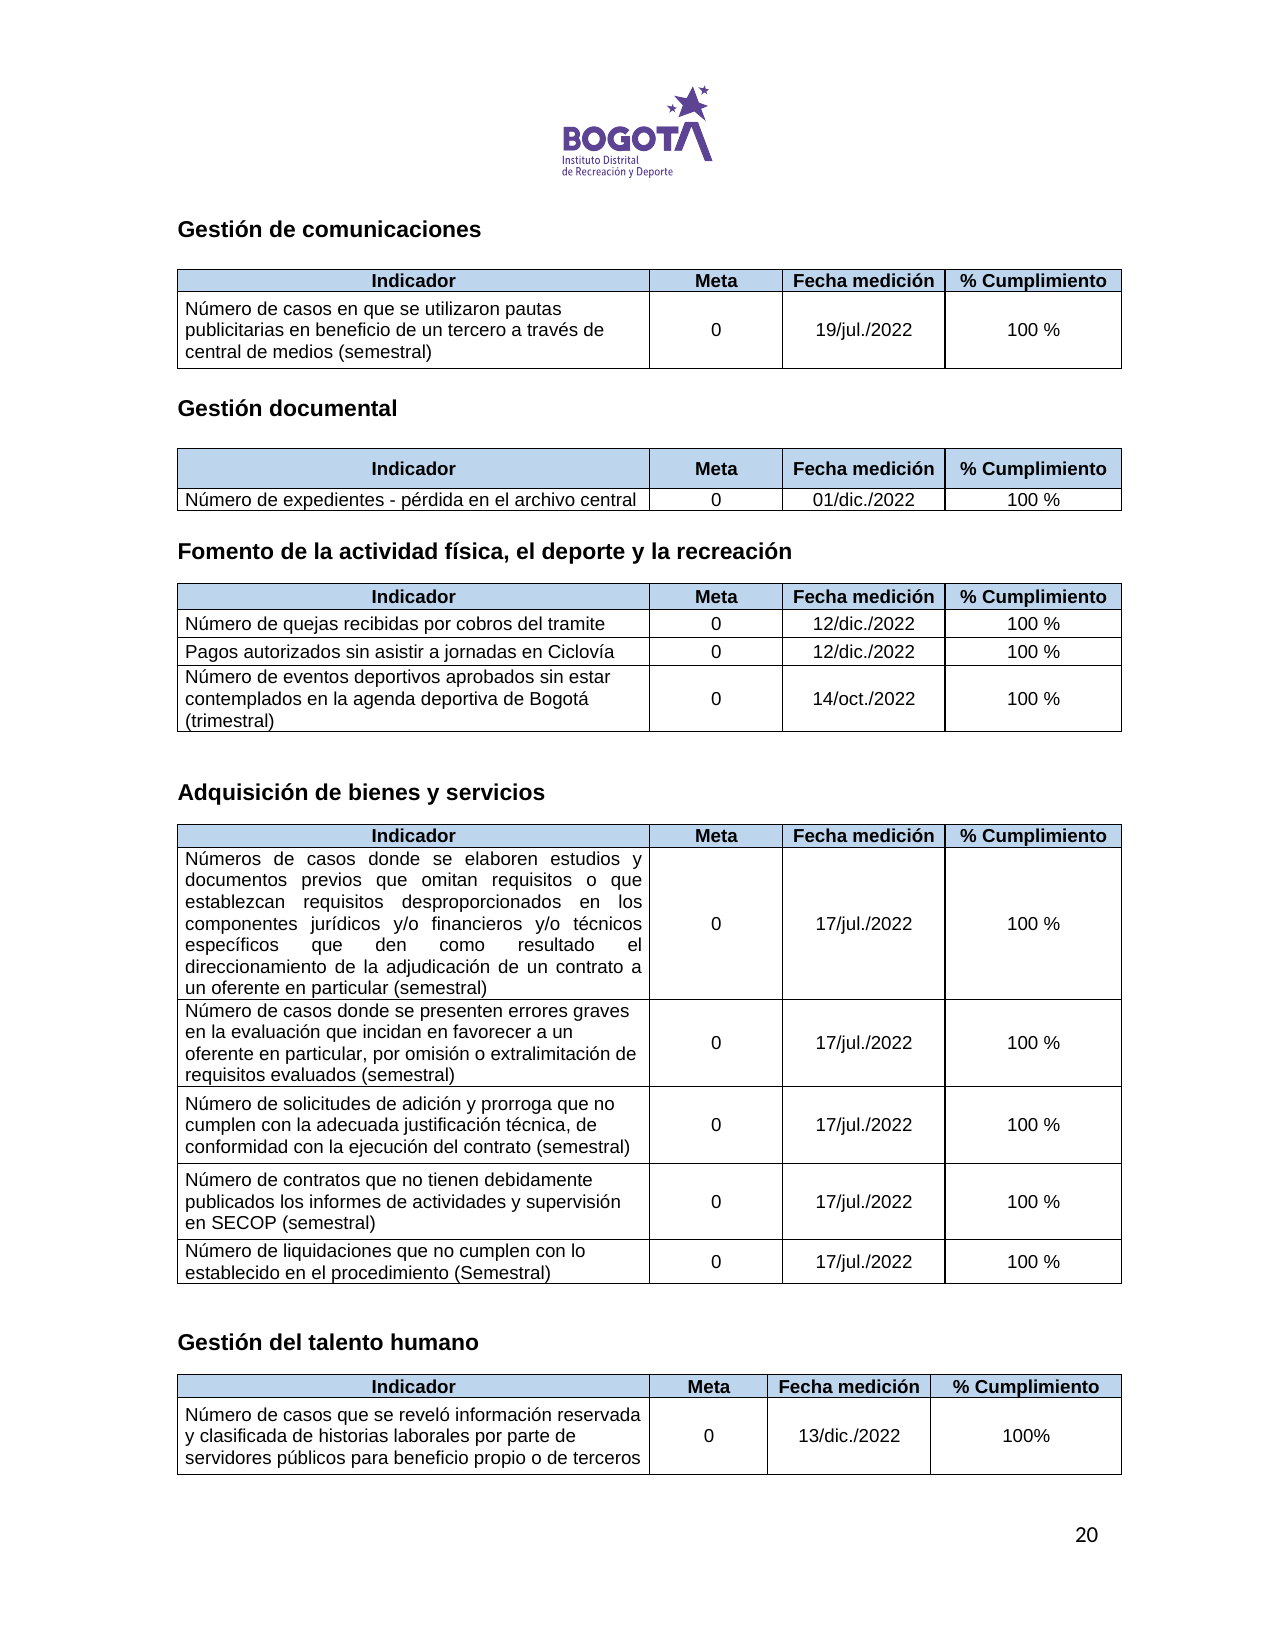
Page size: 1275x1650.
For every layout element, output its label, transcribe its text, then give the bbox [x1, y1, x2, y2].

table_header % Cumplimiento [946, 825, 1121, 847]
text Gestión del talento humano [177, 1329, 1098, 1356]
table_cell Número de contratos que no tienen debidamente publicados los informes de actividades y supervisión en SECOP (semestral) [178, 1164, 649, 1239]
table_cell 100 % [946, 1000, 1121, 1086]
table_cell 100 % [946, 848, 1121, 998]
table_header Indicador [178, 825, 649, 847]
table_cell Número de liquidaciones que no cumplen con lo establecido en el procedimiento (Semestral) [178, 1240, 649, 1283]
table_header Indicador [178, 584, 649, 609]
table_cell 0 [650, 848, 782, 998]
table_cell Número de solicitudes de adición y prorroga que no cumplen con la adecuada justificación técnica, de conformidad con la ejecución del contrato (semestral) [178, 1087, 649, 1162]
text Gestión documental [177, 395, 1098, 421]
table_cell 0 [650, 1240, 782, 1283]
table_cell Número de eventos deportivos aprobados sin estar contemplados en la agenda deportiva de Bogotá (trimestral) [178, 666, 649, 731]
table_cell 17/jul./2022 [783, 1000, 944, 1086]
table_cell Pagos autorizados sin asistir a jornadas en Ciclovía [178, 638, 649, 665]
table_cell 17/jul./2022 [783, 1087, 944, 1162]
table_cell 12/dic./2022 [783, 638, 944, 665]
table_cell Número de casos donde se presenten errores graves en la evaluación que incidan en favorecer a un oferente en particular, por omisión o extralimitación de requisitos evaluados (semestral) [178, 1000, 649, 1086]
table_cell Número de casos que se reveló información reservada y clasificada de historias laborales por parte de servidores públicos para beneficio propio o de terceros [178, 1398, 649, 1473]
table_cell 17/jul./2022 [783, 1240, 944, 1283]
table_cell 100 % [946, 1240, 1121, 1283]
table_cell 17/jul./2022 [783, 848, 944, 998]
table_cell 100 % [946, 610, 1121, 637]
table_cell 100 % [946, 292, 1121, 368]
table_cell 100% [931, 1398, 1121, 1473]
table_cell 100 % [946, 638, 1121, 665]
table_header Fecha medición [783, 270, 944, 291]
table_cell Número de quejas recibidas por cobros del tramite [178, 610, 649, 637]
table_cell 0 [650, 1164, 782, 1239]
table_cell Número de casos en que se utilizaron pautas publicitarias en beneficio de un tercero a través de central de medios (semestral) [178, 292, 649, 368]
table_header % Cumplimiento [946, 449, 1121, 488]
table_cell 0 [650, 610, 782, 637]
table_cell 0 [650, 1000, 782, 1086]
table_cell 100 % [946, 1164, 1121, 1239]
table_header Meta [650, 825, 782, 847]
table_cell 100 % [946, 666, 1121, 731]
table_cell 13/dic./2022 [768, 1398, 930, 1473]
table_header Indicador [178, 449, 649, 488]
table_cell 0 [650, 1087, 782, 1162]
table_header Fecha medición [768, 1375, 930, 1397]
text Fomento de la actividad física, el deporte y la recreación [177, 538, 1098, 564]
table_cell 01/dic./2022 [783, 489, 944, 510]
table_cell 19/jul./2022 [783, 292, 944, 368]
table_cell 0 [650, 489, 782, 510]
table_header Meta [650, 1375, 767, 1397]
table_header Indicador [178, 1375, 649, 1397]
table_cell 100 % [946, 489, 1121, 510]
table_header % Cumplimiento [931, 1375, 1121, 1397]
table_cell Número de expedientes - pérdida en el archivo central [178, 489, 649, 510]
table_cell 0 [650, 292, 782, 368]
table_cell 0 [650, 1398, 767, 1473]
table_header Meta [650, 270, 782, 291]
table_cell 12/dic./2022 [783, 610, 944, 637]
table_cell 14/oct./2022 [783, 666, 944, 731]
table_header Indicador [178, 270, 649, 291]
table_cell 17/jul./2022 [783, 1164, 944, 1239]
table_header Fecha medición [783, 449, 944, 488]
table_header Meta [650, 449, 782, 488]
table_header Meta [650, 584, 782, 609]
picture [552, 73, 723, 190]
table_cell Números de casos donde se elaboren estudios y documentos previos que omitan requisitos o que establezcan requisitos desproporcionados en los componentes jurídicos y/o financieros y/o técnicos específicos que den como resultado el direccionamiento de la adjudicación de un contrato a un oferente en particular (semestral) [178, 848, 649, 998]
table_cell 0 [650, 666, 782, 731]
table_header % Cumplimiento [946, 270, 1121, 291]
table_header Fecha medición [783, 584, 944, 609]
table_cell 0 [650, 638, 782, 665]
table_cell 100 % [946, 1087, 1121, 1162]
text Gestión de comunicaciones [177, 216, 1098, 242]
table_header % Cumplimiento [946, 584, 1121, 609]
text Adquisición de bienes y servicios [177, 779, 1098, 805]
table_header Fecha medición [783, 825, 944, 847]
